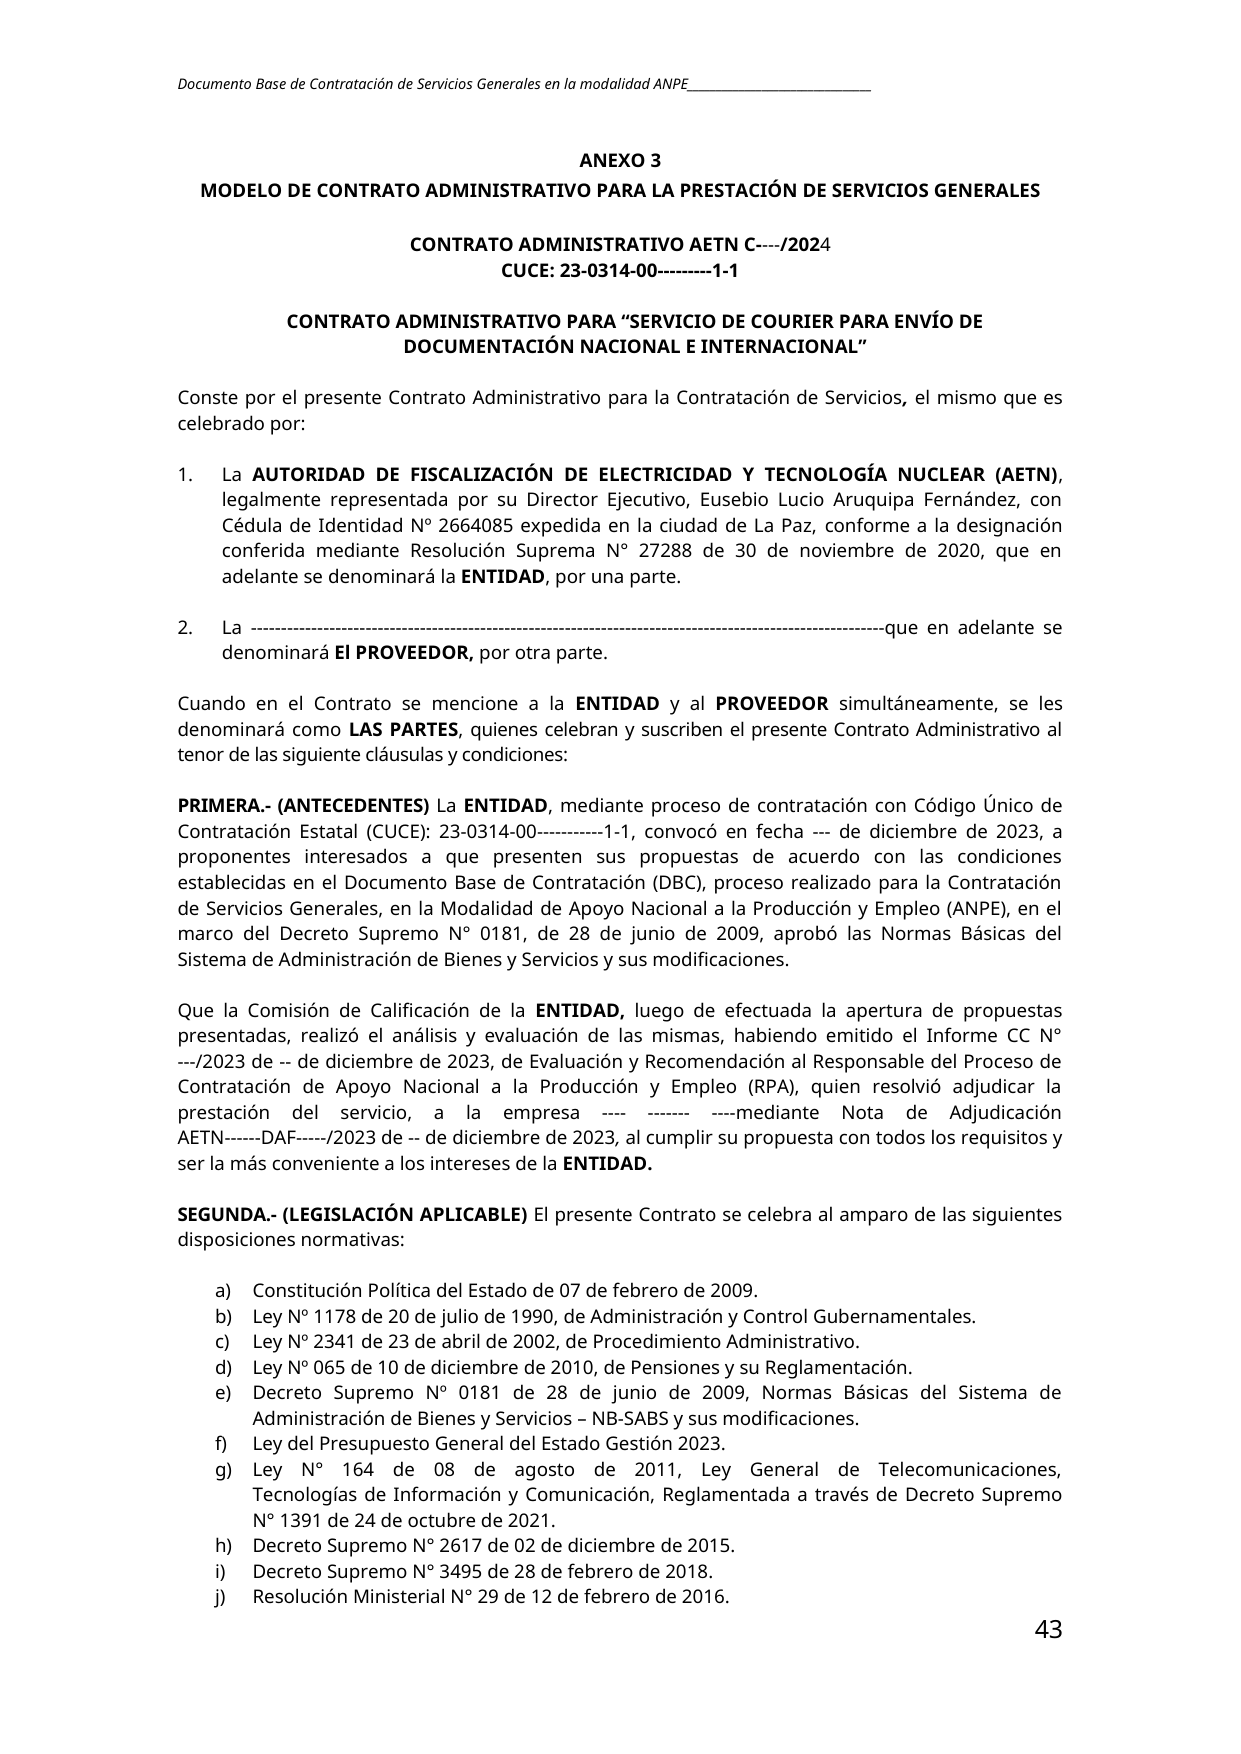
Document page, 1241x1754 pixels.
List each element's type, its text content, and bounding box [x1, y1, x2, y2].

text Que la Comisión de Calificación de la ENTIDAD, luego de efectuada la apertura de propuestas presentadas, realizó el análisis y evaluación de las mismas, habiendo emitido el Informe CC N° ---/2023 de -- de diciembre de 2023, de Evaluación y Recomendación al Responsable del Proceso de Contratación de Apoyo Nacional a la Producción y Empleo (RPA), quien resolvió adjudicar la prestación del servicio, a la empresa ---- ------- ----mediante Nota de Adjudicación AETN------DAF-----/2023 de -- de diciembre de 2023, al cumplir su propuesta con todos los requisitos y ser la más conveniente a los intereses de la ENTIDAD. [177, 997, 1063, 1176]
list Resolución Ministerial N° 29 de 12 de febrero de 2016. [215, 1584, 1063, 1609]
list Ley Nº 1178 de 20 de julio de 1990, de Administración y Control Gubernamentales. [215, 1303, 1063, 1329]
list Constitución Política del Estado de 07 de febrero de 2009. [215, 1278, 1063, 1303]
list La ---------------------------------------------------------------------------------------------------------que en adelante se denominará El PROVEEDOR, por otra parte. [177, 614, 1063, 665]
list Decreto Supremo Nº 0181 de 28 de junio de 2009, Normas Básicas del Sistema de Administración de Bienes y Servicios – NB-SABS y sus modificaciones. [215, 1380, 1063, 1431]
list Ley del Presupuesto General del Estado Gestión 2023. [215, 1431, 1063, 1456]
list Decreto Supremo N° 2617 de 02 de diciembre de 2015. [215, 1533, 1063, 1558]
list La AUTORIDAD DE FISCALIZACIÓN DE ELECTRICIDAD Y TECNOLOGÍA NUCLEAR (AETN), legalmente representada por su Director Ejecutivo, Eusebio Lucio Aruquipa Fernández, con Cédula de Identidad Nº 2664085 expedida en la ciudad de La Paz, conforme a la designación conferida mediante Resolución Suprema N° 27288 de 30 de noviembre de 2020, que en adelante se denominará la ENTIDAD, por una parte. [177, 461, 1063, 588]
subtitle ANEXO 3 [177, 148, 1063, 173]
text Cuando en el Contrato se mencione a la ENTIDAD y al PROVEEDOR simultáneamente, se les denominará como LAS PARTES, quienes celebran y suscriben el presente Contrato Administrativo al tenor de las siguiente cláusulas y condiciones: [177, 691, 1063, 767]
subtitle MODELO DE CONTRATO ADMINISTRATIVO PARA LA PRESTACIÓN DE SERVICIOS GENERALES [177, 177, 1063, 202]
list Ley N° 164 de 08 de agosto de 2011, Ley General de Telecomunicaciones, Tecnologías de Información y Comunicación, Reglamentada a través de Decreto Supremo N° 1391 de 24 de octubre de 2021. [215, 1456, 1063, 1533]
list Ley Nº 065 de 10 de diciembre de 2010, de Pensiones y su Reglamentación. [215, 1354, 1063, 1380]
text SEGUNDA.- (LEGISLACIÓN APLICABLE) El presente Contrato se celebra al amparo de las siguientes disposiciones normativas: [177, 1201, 1063, 1252]
list Ley Nº 2341 de 23 de abril de 2002, de Procedimiento Administrativo. [215, 1329, 1063, 1354]
list Decreto Supremo N° 3495 de 28 de febrero de 2018. [215, 1558, 1063, 1584]
text CUCE: 23-0314-00---------1-1 [177, 257, 1063, 283]
text Conste por el presente Contrato Administrativo para la Contratación de Servicios, el mismo que es celebrado por: [177, 384, 1063, 435]
subtitle CONTRATO ADMINISTRATIVO AETN C----/2024 [177, 232, 1063, 257]
text PRIMERA.- (ANTECEDENTES) La ENTIDAD, mediante proceso de contratación con Código Único de Contratación Estatal (CUCE): 23-0314-00-----------1-1, convocó en fecha --- de diciembre de 2023, a proponentes interesados a que presenten sus propuestas de acuerdo con las condiciones establecidas en el Documento Base de Contratación (DBC), proceso realizado para la Contratación de Servicios Generales, en la Modalidad de Apoyo Nacional a la Producción y Empleo (ANPE), en el marco del Decreto Supremo N° 0181, de 28 de junio de 2009, aprobó las Normas Básicas del Sistema de Administración de Bienes y Servicios y sus modificaciones. [177, 793, 1063, 971]
text CONTRATO ADMINISTRATIVO PARA “SERVICIO DE COURIER PARA ENVÍO DE DOCUMENTACIÓN NACIONAL E INTERNACIONAL” [207, 308, 1063, 359]
